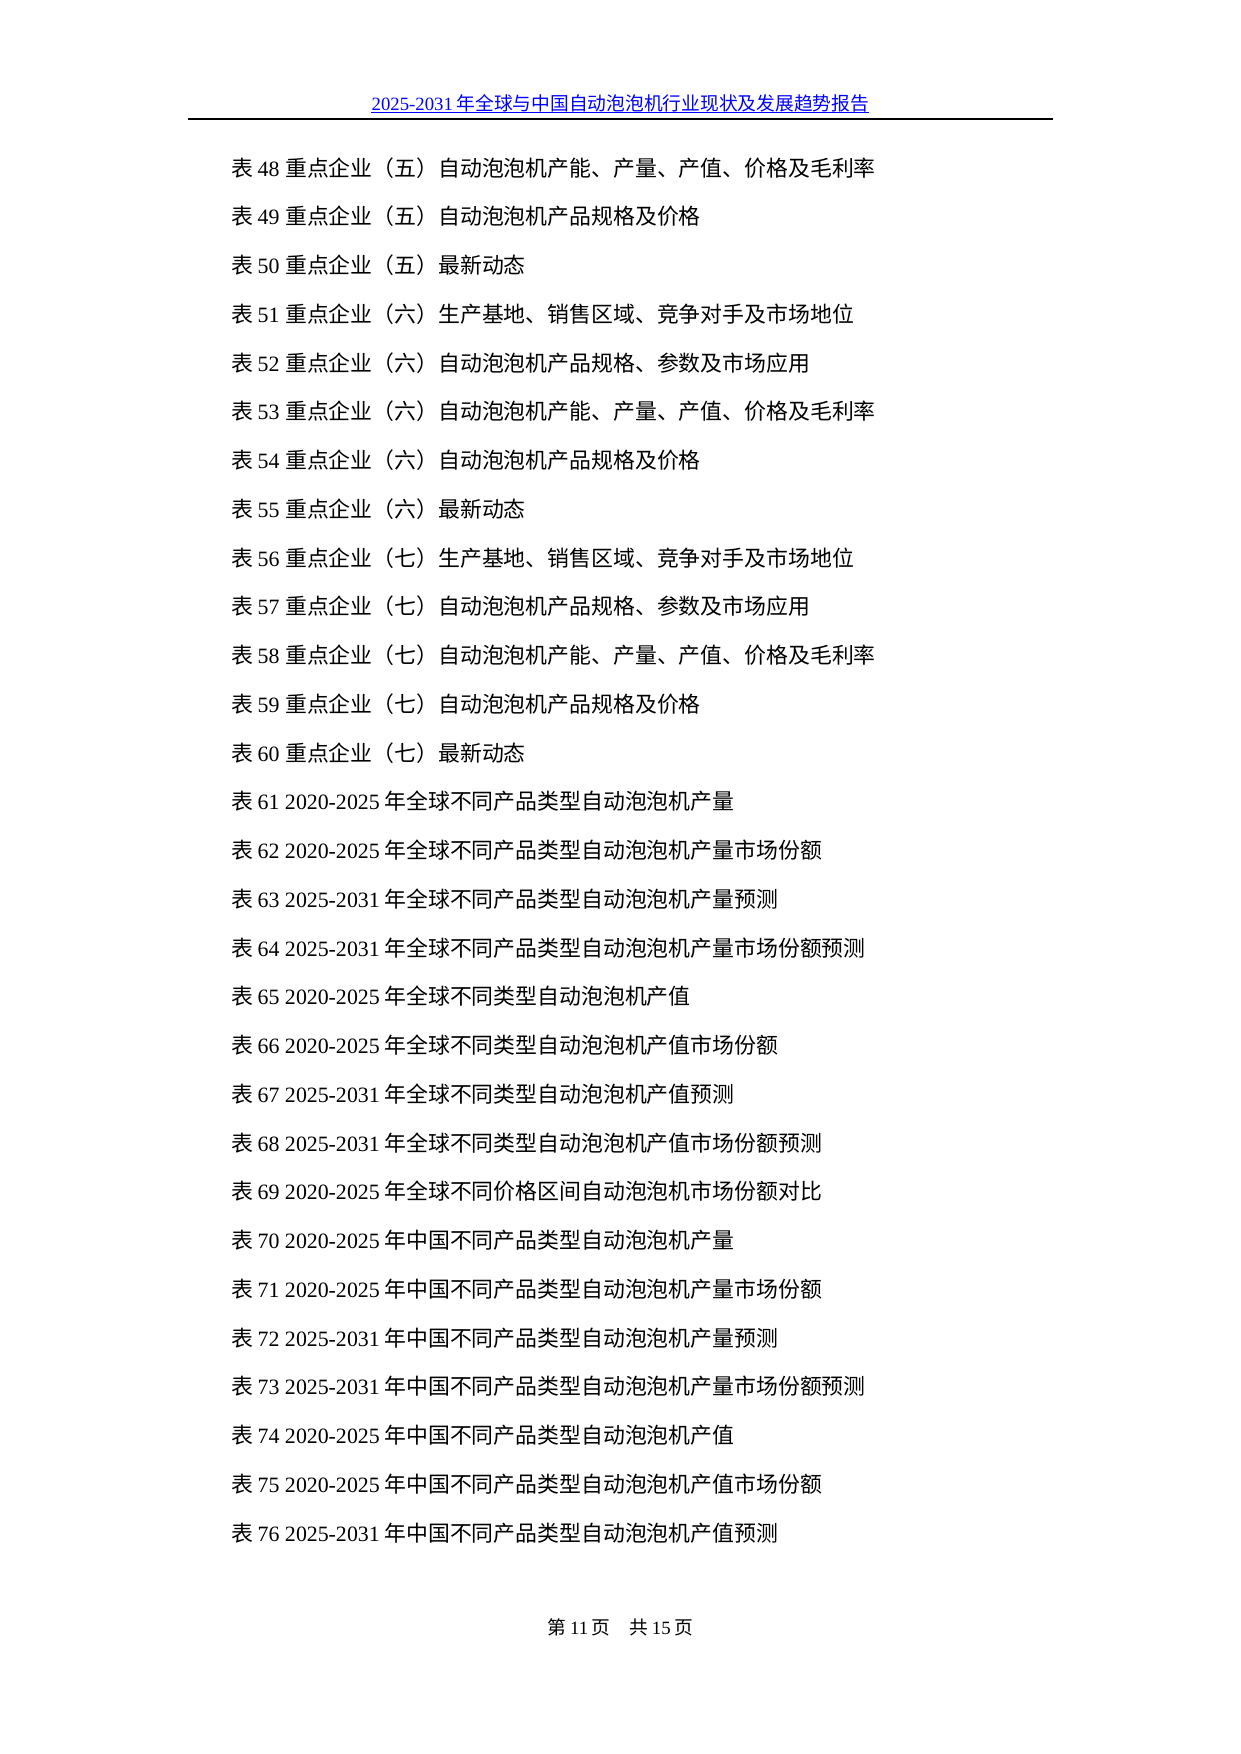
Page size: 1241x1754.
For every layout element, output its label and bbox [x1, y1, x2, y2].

text [187, 150, 1053, 1548]
